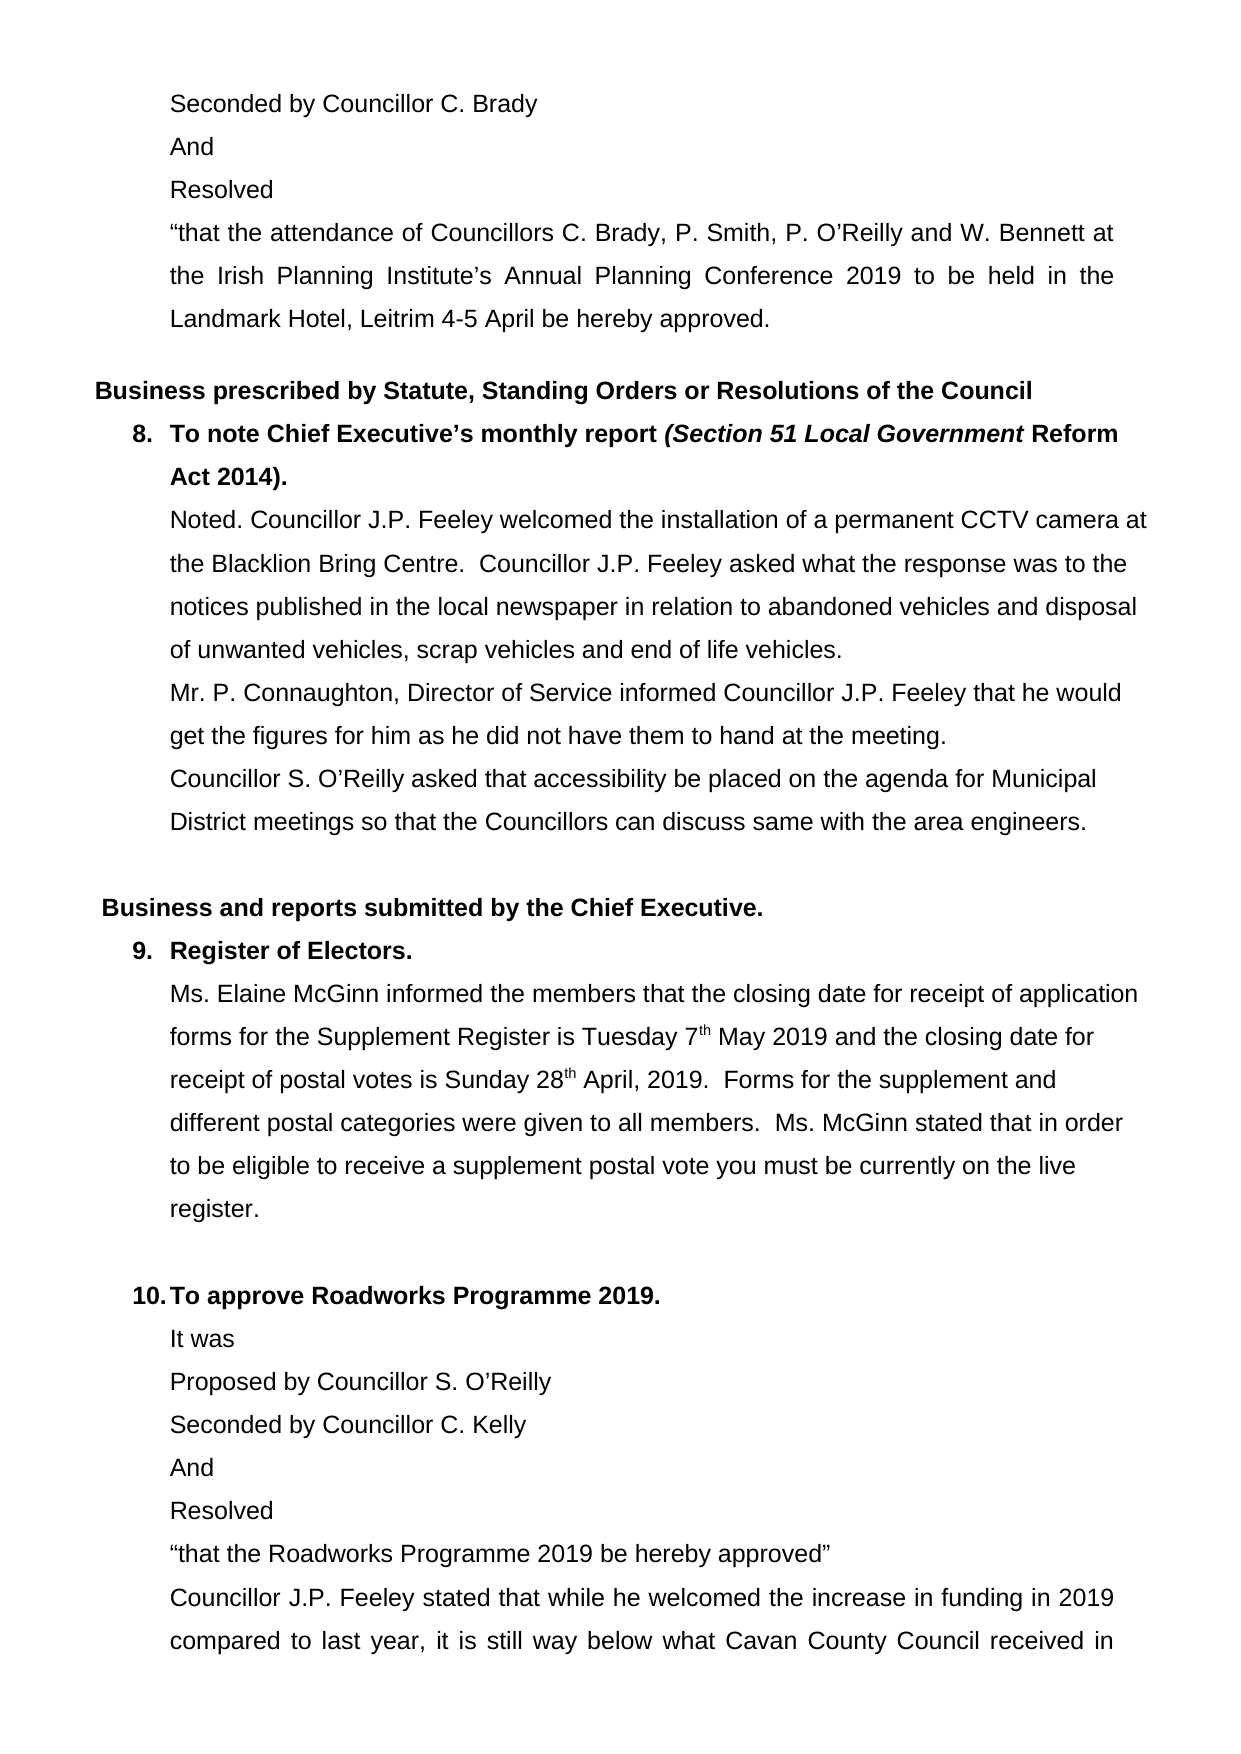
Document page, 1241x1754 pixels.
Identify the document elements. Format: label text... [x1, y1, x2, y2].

list Councillor S. O’Reilly asked that accessibility be placed on the agenda for Municipal District meetings so that the Councillors can discuss same with the area engineers. [169, 764, 1152, 836]
text “that the Roadworks Programme 2019 be hereby approved” [169, 1539, 1116, 1568]
text “that the attendance of Councillors C. Brady, P. Smith, P. O’Reilly and W. Bennett at the Irish Planning Institute’s Annual Planning Conference 2019 to be held in the Landmark Hotel, Leitrim 4-5 April be hereby approved. [169, 218, 1116, 333]
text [169, 1582, 1116, 1654]
list Ms. Elaine McGinn informed the members that the closing date for receipt of application forms for the Supplement Register is Tuesday 7th May 2019 and the closing date for receipt of postal votes is Sunday 28th April, 2019. Forms for the supplement and different postal categories were given to all members. Ms. McGinn stated that in order to be eligible to receive a supplement postal vote you must be currently on the live register. [169, 979, 1152, 1223]
text Resolved [94, 175, 1116, 204]
text Proposed by Councillor S. O’Reilly [94, 1367, 1116, 1396]
text And [94, 132, 1116, 161]
text It was [94, 1324, 1116, 1352]
text Seconded by Councillor C. Brady [94, 89, 1116, 117]
text And [94, 1453, 1116, 1482]
list To approve Roadworks Programme 2019. [132, 1281, 1152, 1309]
list Noted. Councillor J.P. Feeley welcomed the installation of a permanent CCTV camera at the Blacklion Bring Centre. Councillor J.P. Feeley asked what the response was to the notices published in the local newspaper in relation to abandoned vehicles and disposal of unwanted vehicles, scrap vehicles and end of life vehicles. [169, 506, 1152, 664]
list Register of Electors. [132, 936, 1152, 964]
text Business and reports submitted by the Chief Executive. [94, 892, 1152, 921]
list Mr. P. Connaughton, Director of Service informed Councillor J.P. Feeley that he would get the figures for him as he did not have them to hand at the meeting. [169, 678, 1152, 750]
text Business prescribed by Statute, Standing Orders or Resolutions of the Council [94, 376, 1152, 405]
text Seconded by Councillor C. Kelly [94, 1410, 1116, 1439]
list To note Chief Executive’s monthly report (Section 51 Local Government Reform Act 2014). [132, 419, 1152, 491]
text Resolved [94, 1496, 1116, 1525]
